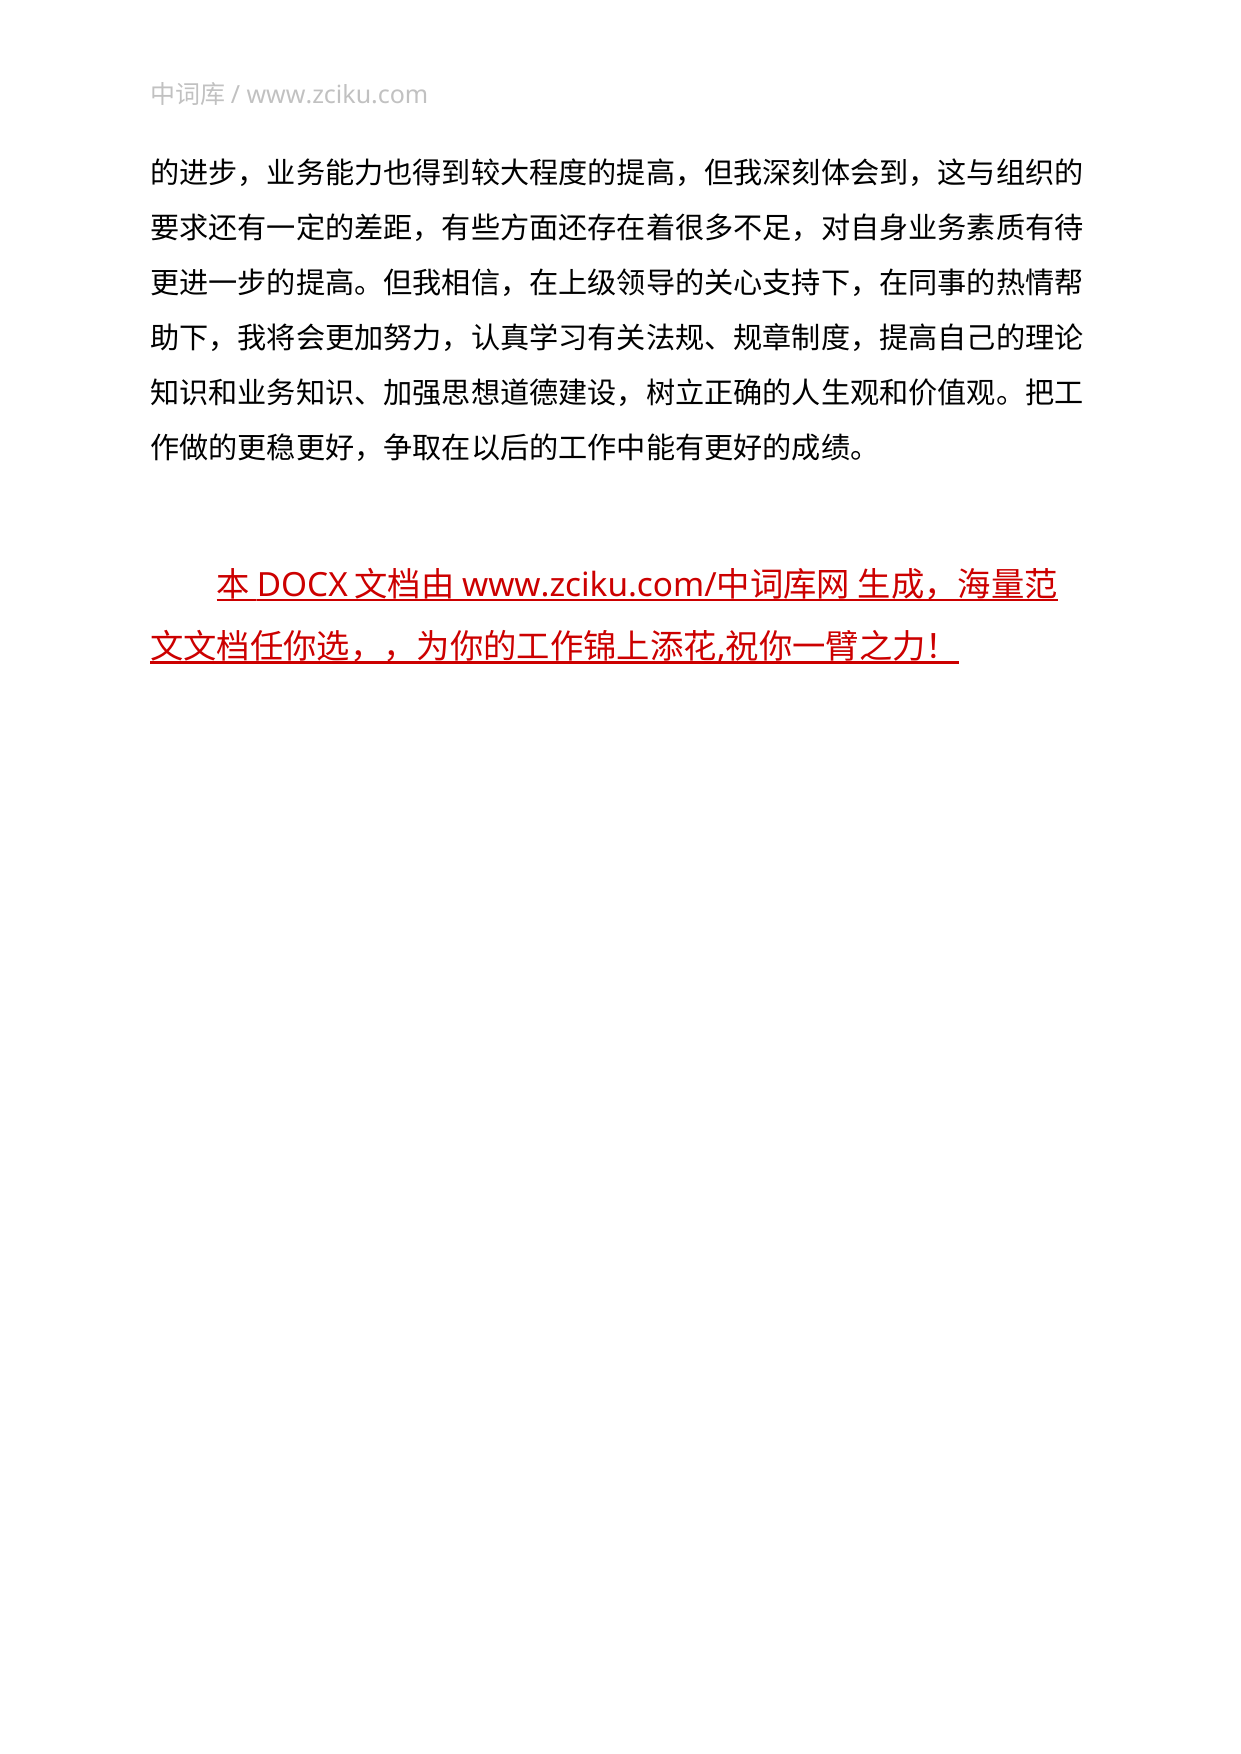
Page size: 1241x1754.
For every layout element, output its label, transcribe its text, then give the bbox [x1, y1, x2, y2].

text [150, 150, 1090, 467]
text 本DOCX文档由 www.zciku.com/中词库网 生成，海量范文文档任你选，，为你的工作锦上添花,祝你一臂之力！ [150, 557, 1090, 669]
